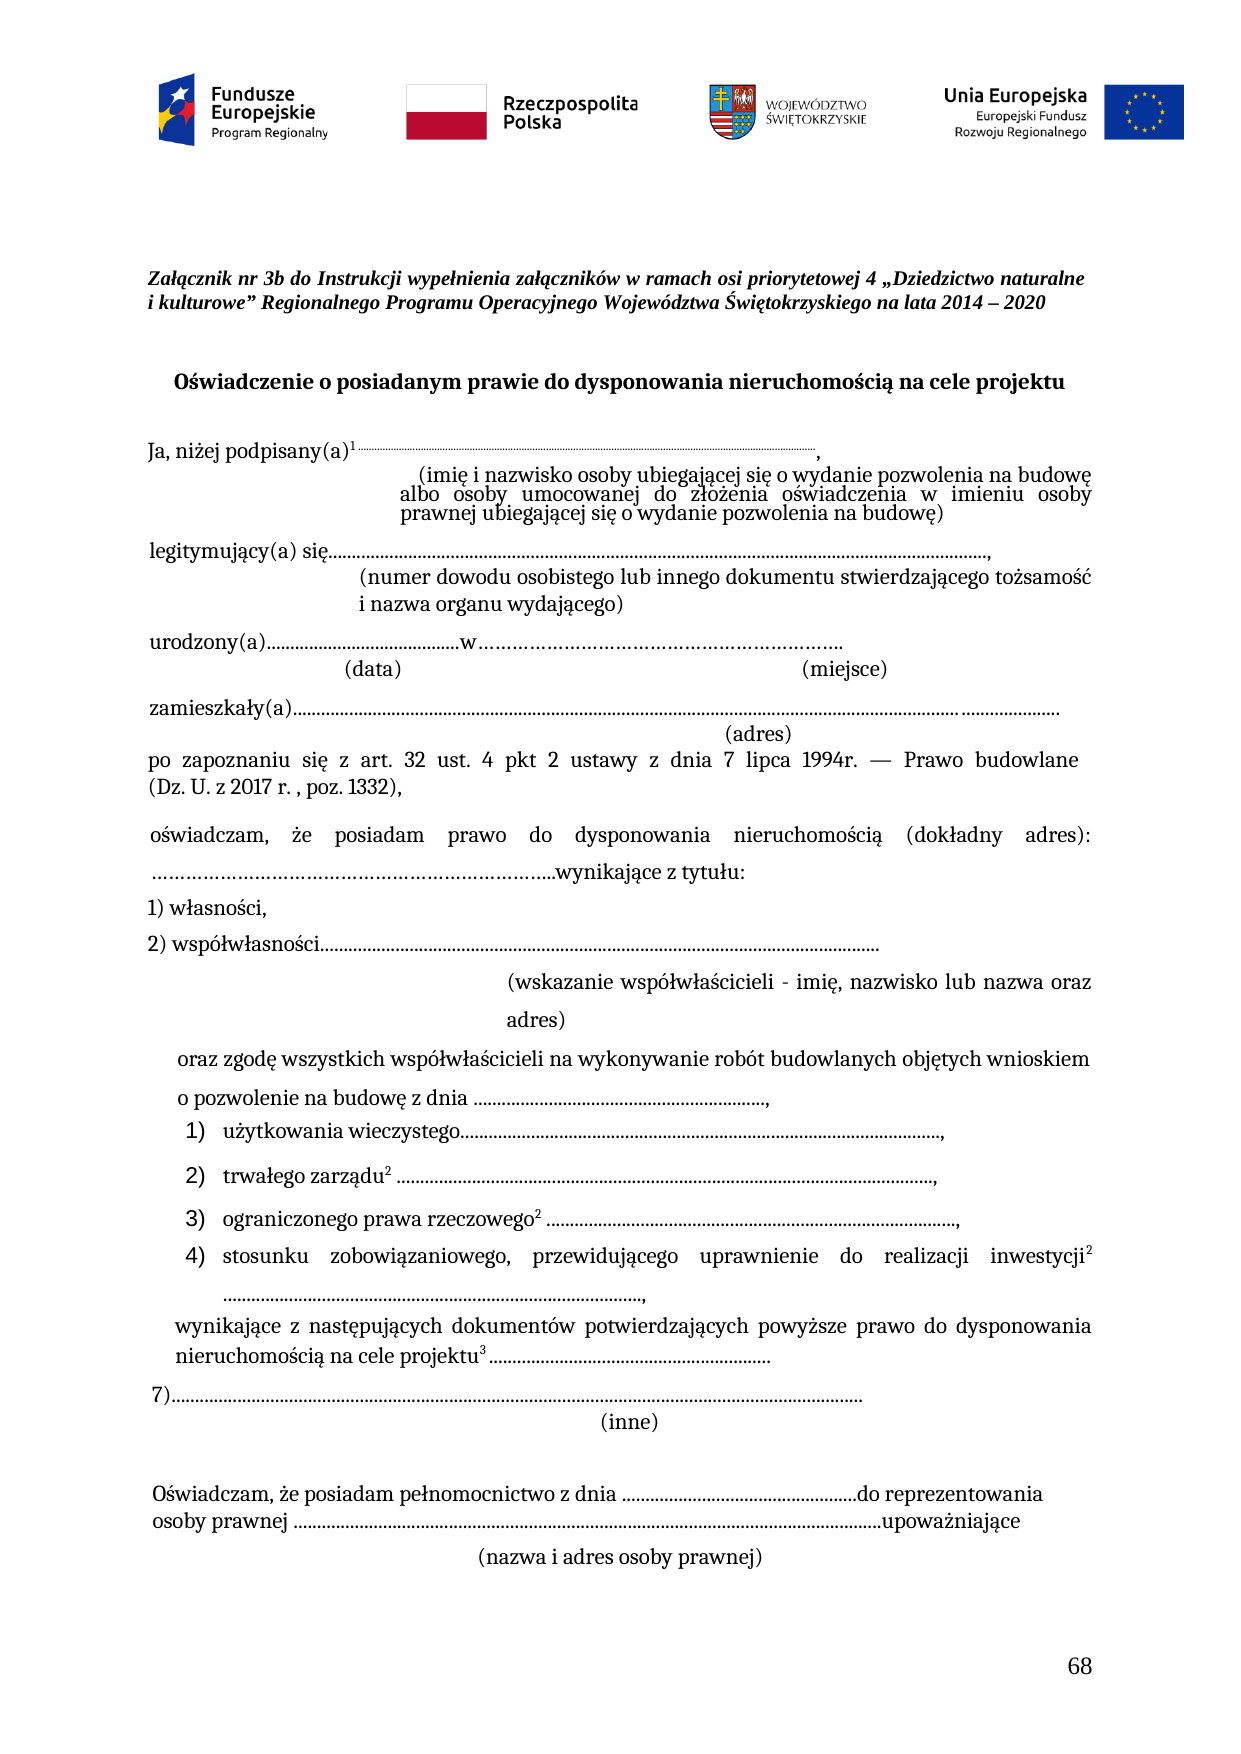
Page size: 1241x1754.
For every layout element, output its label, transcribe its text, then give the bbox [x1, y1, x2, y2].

text 7)................................................................................................................................................... [152, 1382, 1092, 1408]
list stosunku zobowiązaniowego, przewidującego uprawnienie do realizacji inwestycji2 ........................................................................................., [185, 1233, 1092, 1309]
text zamieszkały(a). ..................... [149, 694, 1092, 721]
picture [945, 73, 1184, 146]
text Załącznik nr 3b do Instrukcji wypełnienia załączników w ramach osi priorytetowej 4 „Dziedzictwo naturalne i kulturowe” Regionalnego Programu Operacyjnego Województwa Świętokrzyskiego na lata 2014 – 2020 [148, 266, 1092, 314]
text wynikające z następujących dokumentów potwierdzających powyższe prawo do dysponowania nieruchomością na cele projektu3 ............................................................ [175, 1310, 1092, 1369]
text urodzony(a) w………………………………………………………. [149, 629, 1092, 656]
picture [406, 73, 638, 146]
list trwałego zarządu2 .................................................................................................................., [185, 1162, 1092, 1189]
text (inne) [166, 1408, 1092, 1435]
text (nazwa i adres osoby prawnej) [148, 1544, 1092, 1570]
list ograniczonego prawa rzeczowego2 ......................................................................................., [185, 1205, 1092, 1233]
text 1) własności, [148, 887, 1092, 923]
text oświadczam, że posiadam prawo do dysponowania nieruchomością (dokładny adres): ……………………………………………………………..wynikające z tytułu: [150, 812, 1092, 887]
list użytkowania wieczystego......................................................................................................, [185, 1117, 1092, 1144]
text (imię i nazwisko osoby ubiegającej się o wydanie pozwolenia na budowę albo osoby umocowanej do złożenia oświadczenia w imieniu osoby prawnej ubiegającej się o wydanie pozwolenia na budowę) [400, 468, 1092, 524]
text (adres) [724, 721, 1092, 747]
text po zapoznaniu się z art. 32 ust. 4 pkt 2 ustawy z dnia 7 lipca 1994r. — Prawo budowlane (Dz. U. z 2017 r. , poz. 1332), [148, 747, 1092, 800]
text 2) współwłasności....................................................................................................................... [148, 923, 1092, 958]
picture [709, 73, 866, 146]
text (numer dowodu osobistego lub innego dokumentu stwierdzającego tożsamość i nazwa organu wydającego) [359, 564, 1092, 617]
text (data) (miejsce) [344, 656, 1092, 682]
text Ja, niżej podpisany(a)1 ........................................................................................................................................................................, [148, 422, 1092, 468]
subtitle Oświadczenie o posiadanym prawie do dysponowania nieruchomością na cele projektu [148, 369, 1092, 395]
text legitymujący(a) się............................................................................................................................................, [149, 538, 1092, 564]
picture [158, 73, 328, 146]
text oraz zgodę wszystkich współwłaścicieli na wykonywanie robót budowlanych objętych wnioskiem o pozwolenie na budowę z dnia .............................................................., [177, 1036, 1091, 1113]
text (wskazanie współwłaścicieli - imię, nazwisko lub nazwa oraz adres) [507, 958, 1092, 1035]
text Oświadczam, że posiadam pełnomocnictwo z dnia ..................................................do reprezentowania osoby prawnej .............................................................................................................................upoważniające [152, 1481, 1092, 1534]
